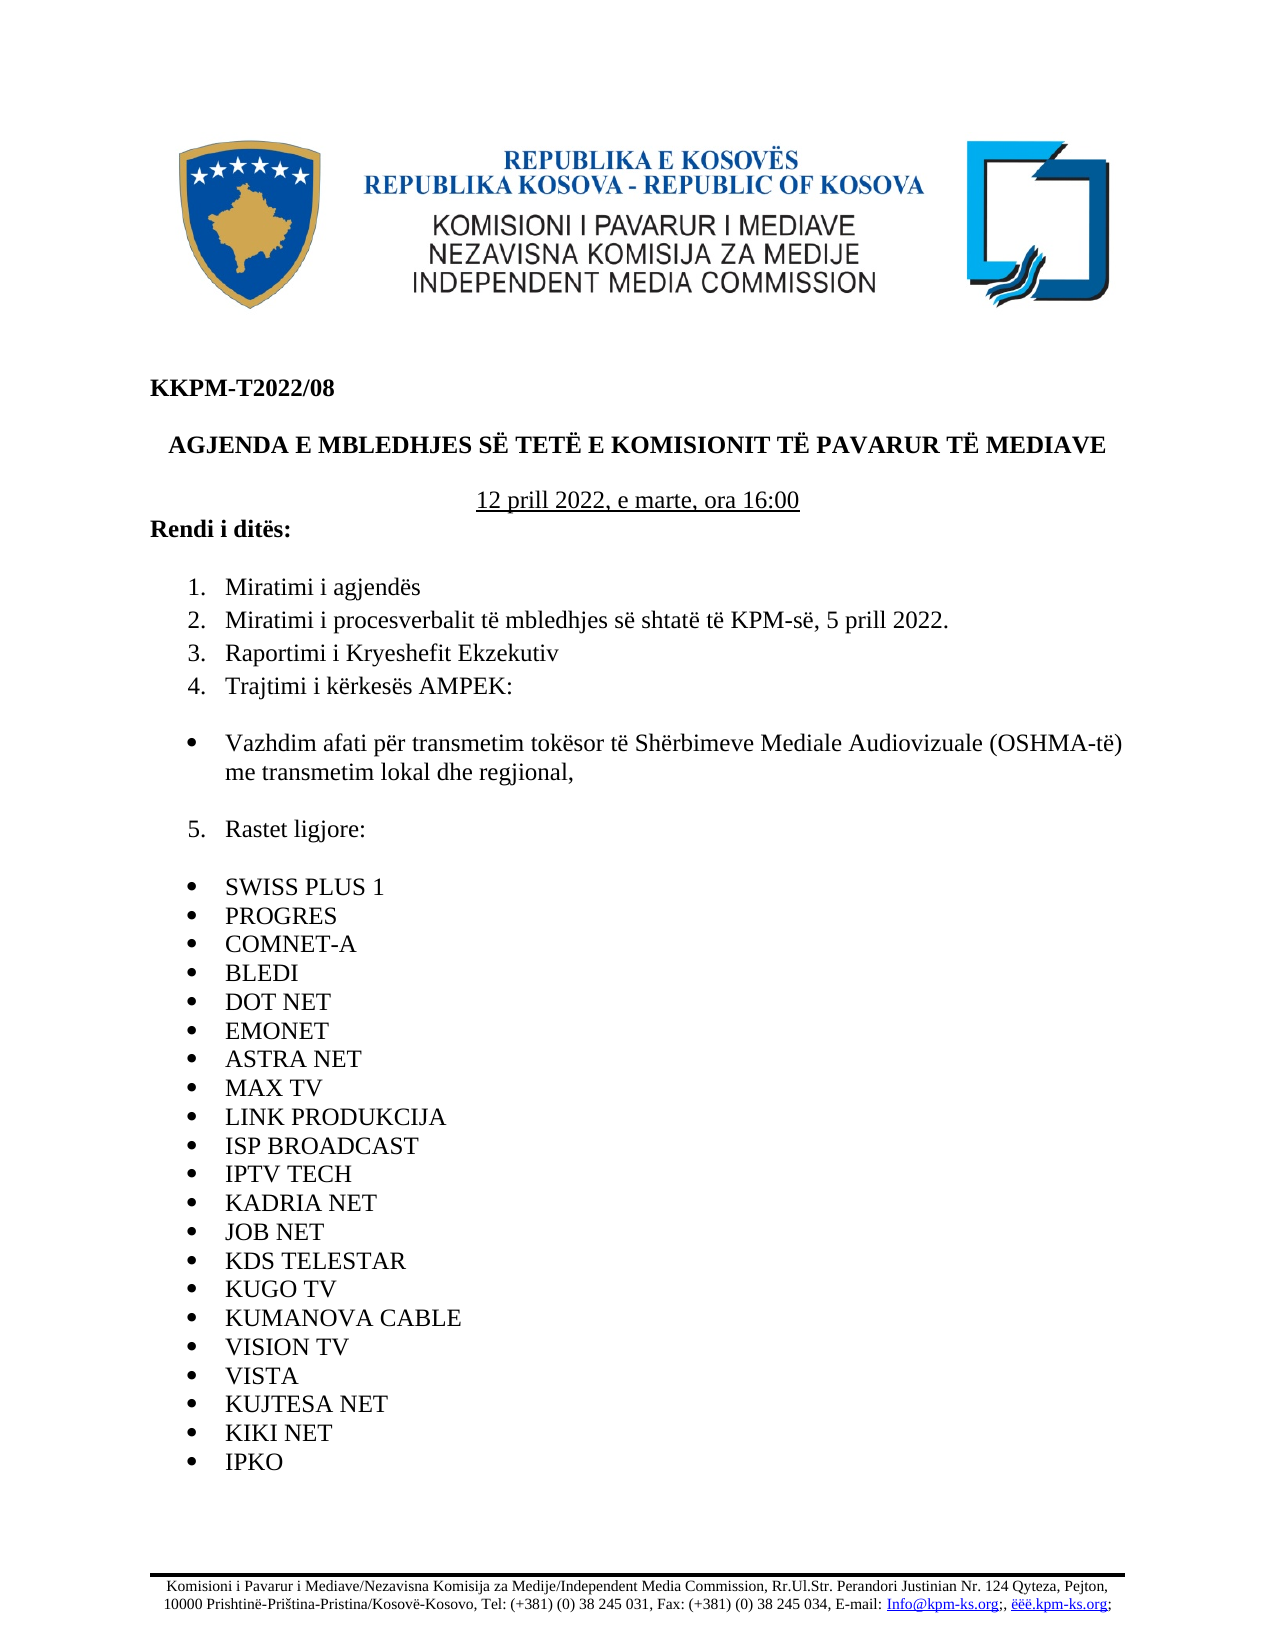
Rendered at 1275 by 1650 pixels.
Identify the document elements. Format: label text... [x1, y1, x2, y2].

list KADRIA NET [187, 1188, 1125, 1217]
list VISION TV [187, 1332, 1125, 1361]
list COMNET-A [187, 929, 1125, 958]
text Rendi i ditës: [150, 514, 1125, 543]
list Vazhdim afati për transmetim tokësor të Shërbimeve Mediale Audiovizuale (OSHMA-të) me transmetim lokal dhe regjional, [187, 728, 1125, 786]
list IPTV TECH [187, 1159, 1125, 1188]
list LINK PRODUKCIJA [187, 1102, 1125, 1131]
list KDS TELESTAR [187, 1246, 1125, 1274]
list Trajtimi i kërkesës AMPEK: [187, 671, 1125, 699]
list KUJTESA NET [187, 1389, 1125, 1418]
list BLEDI [187, 958, 1125, 987]
picture [150, 132, 1141, 316]
text 12 prill 2022, e marte, ora 16:00 [150, 485, 1125, 514]
list ISP BROADCAST [187, 1131, 1125, 1159]
list DOT NET [187, 987, 1125, 1016]
list KIKI NET [187, 1418, 1125, 1447]
list PROGRES [187, 901, 1125, 929]
list Rastet ligjore: [187, 814, 1125, 843]
list VISTA [187, 1361, 1125, 1389]
list SWISS PLUS 1 [187, 872, 1125, 901]
list Miratimi i procesverbalit të mbledhjes së shtatë të KPM-së, 5 prill 2022. [187, 605, 1125, 633]
list Raportimi i Kryeshefit Ekzekutiv [187, 638, 1125, 666]
text KKPM-T2022/08 [150, 373, 1125, 402]
list IPKO [187, 1447, 1125, 1476]
list KUGO TV [187, 1274, 1125, 1303]
list KUMANOVA CABLE [187, 1303, 1125, 1332]
text AGJENDA E MBLEDHJES SË TETË E KOMISIONIT TË PAVARUR TË MEDIAVE [150, 430, 1125, 459]
list Miratimi i agjendës [187, 572, 1125, 600]
list MAX TV [187, 1073, 1125, 1102]
list JOB NET [187, 1217, 1125, 1246]
list EMONET [187, 1016, 1125, 1044]
list ASTRA NET [187, 1044, 1125, 1073]
